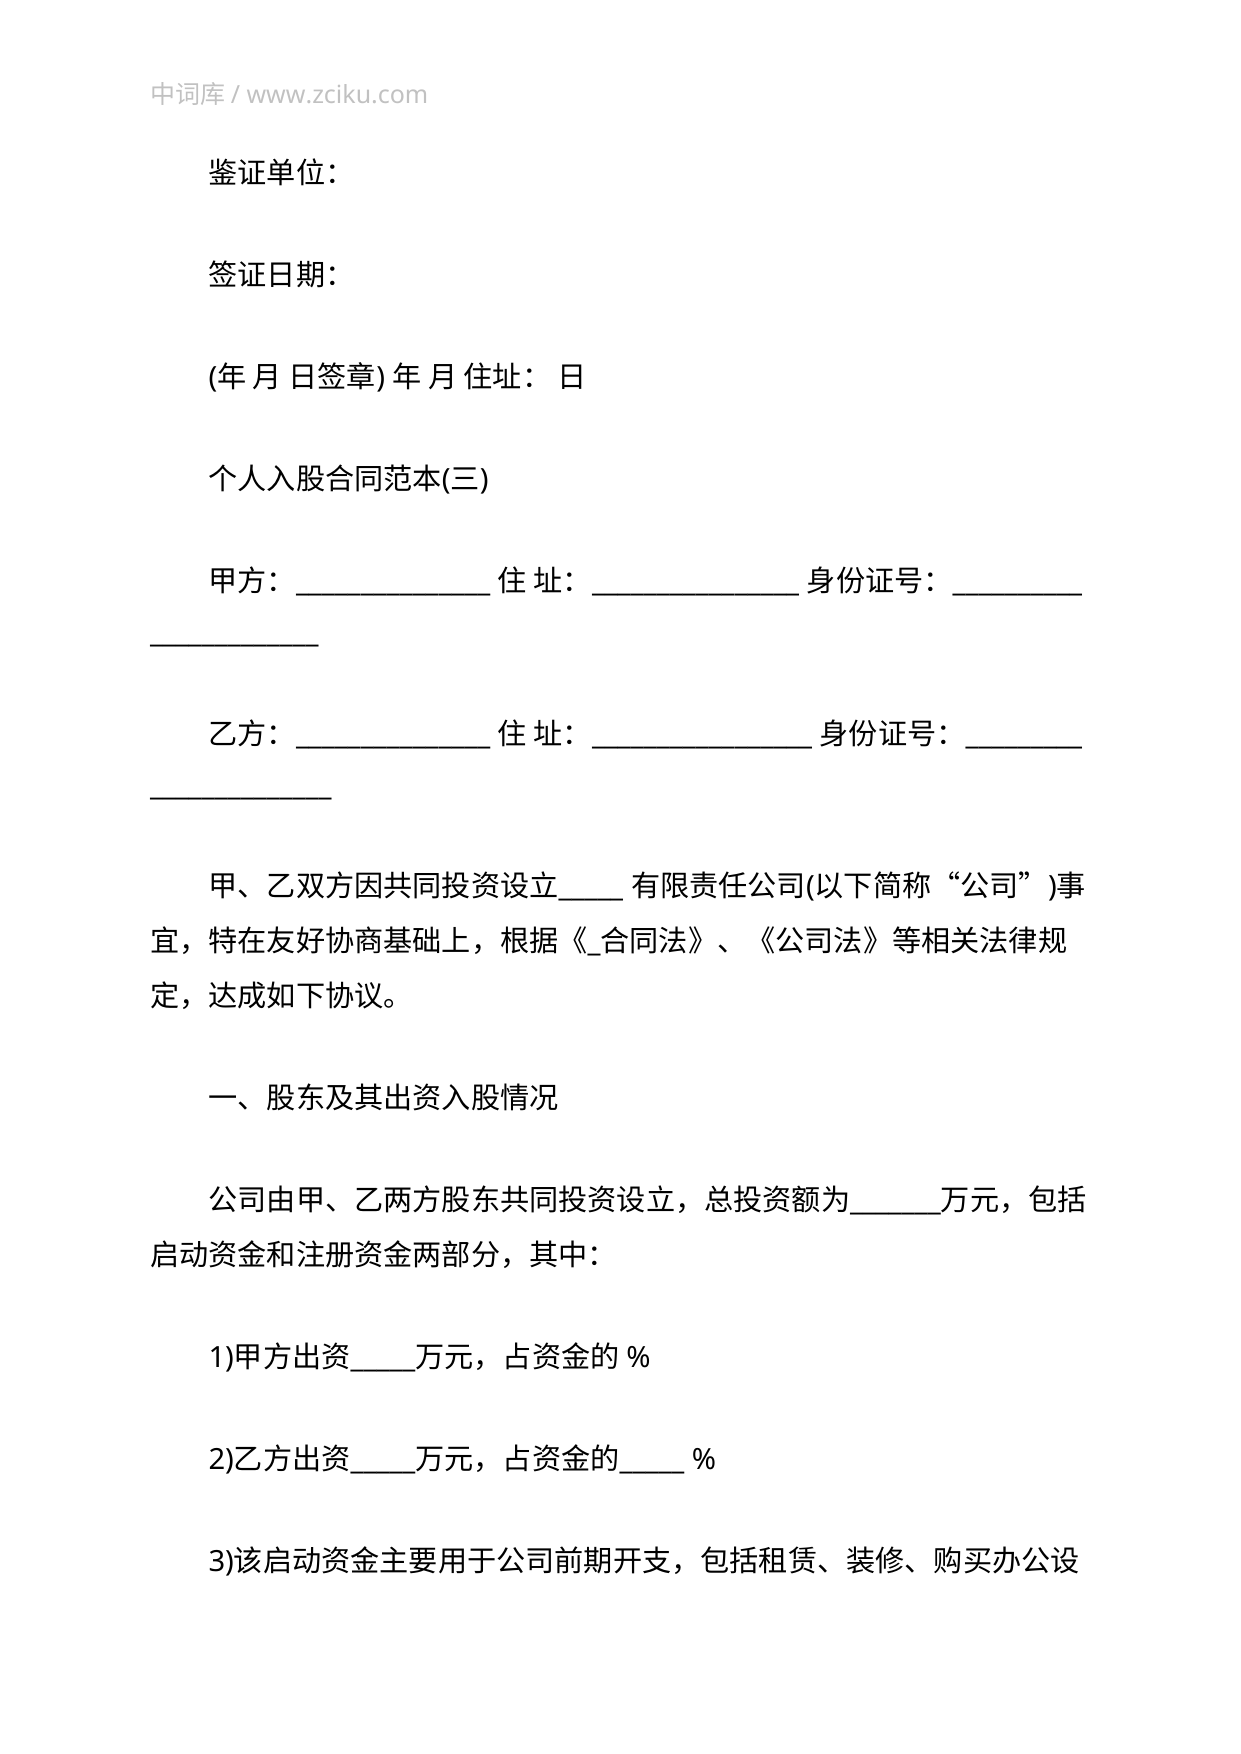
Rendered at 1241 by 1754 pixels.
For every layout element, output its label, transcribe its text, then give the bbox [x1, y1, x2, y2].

text 个人入股合同范本(三) [150, 456, 1090, 498]
text 签证日期： [150, 252, 1090, 294]
text 1)甲方出资_____万元，占资金的 % [150, 1333, 1090, 1376]
text (年 月 日签章) 年 月 住址： 日 [150, 353, 1090, 396]
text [150, 1537, 1090, 1579]
text 一、股东及其出资入股情况 [150, 1075, 1090, 1117]
text 甲、乙双方因共同投资设立_____ 有限责任公司(以下简称“公司”)事宜，特在友好协商基础上，根据《_合同法》、《公司法》等相关法律规定，达成如下协议。 [150, 863, 1090, 1015]
text 甲方：_______________ 住 址：________________ 身份证号：_______________________ [150, 557, 1090, 651]
text 公司由甲、乙两方股东共同投资设立，总投资额为_______万元，包括启动资金和注册资金两部分，其中： [150, 1176, 1090, 1274]
text 乙方：_______________ 住 址：_________________ 身份证号：_______________________ [150, 710, 1090, 804]
text 鉴证单位： [150, 150, 1090, 192]
text 2)乙方出资_____万元，占资金的_____ % [150, 1435, 1090, 1478]
